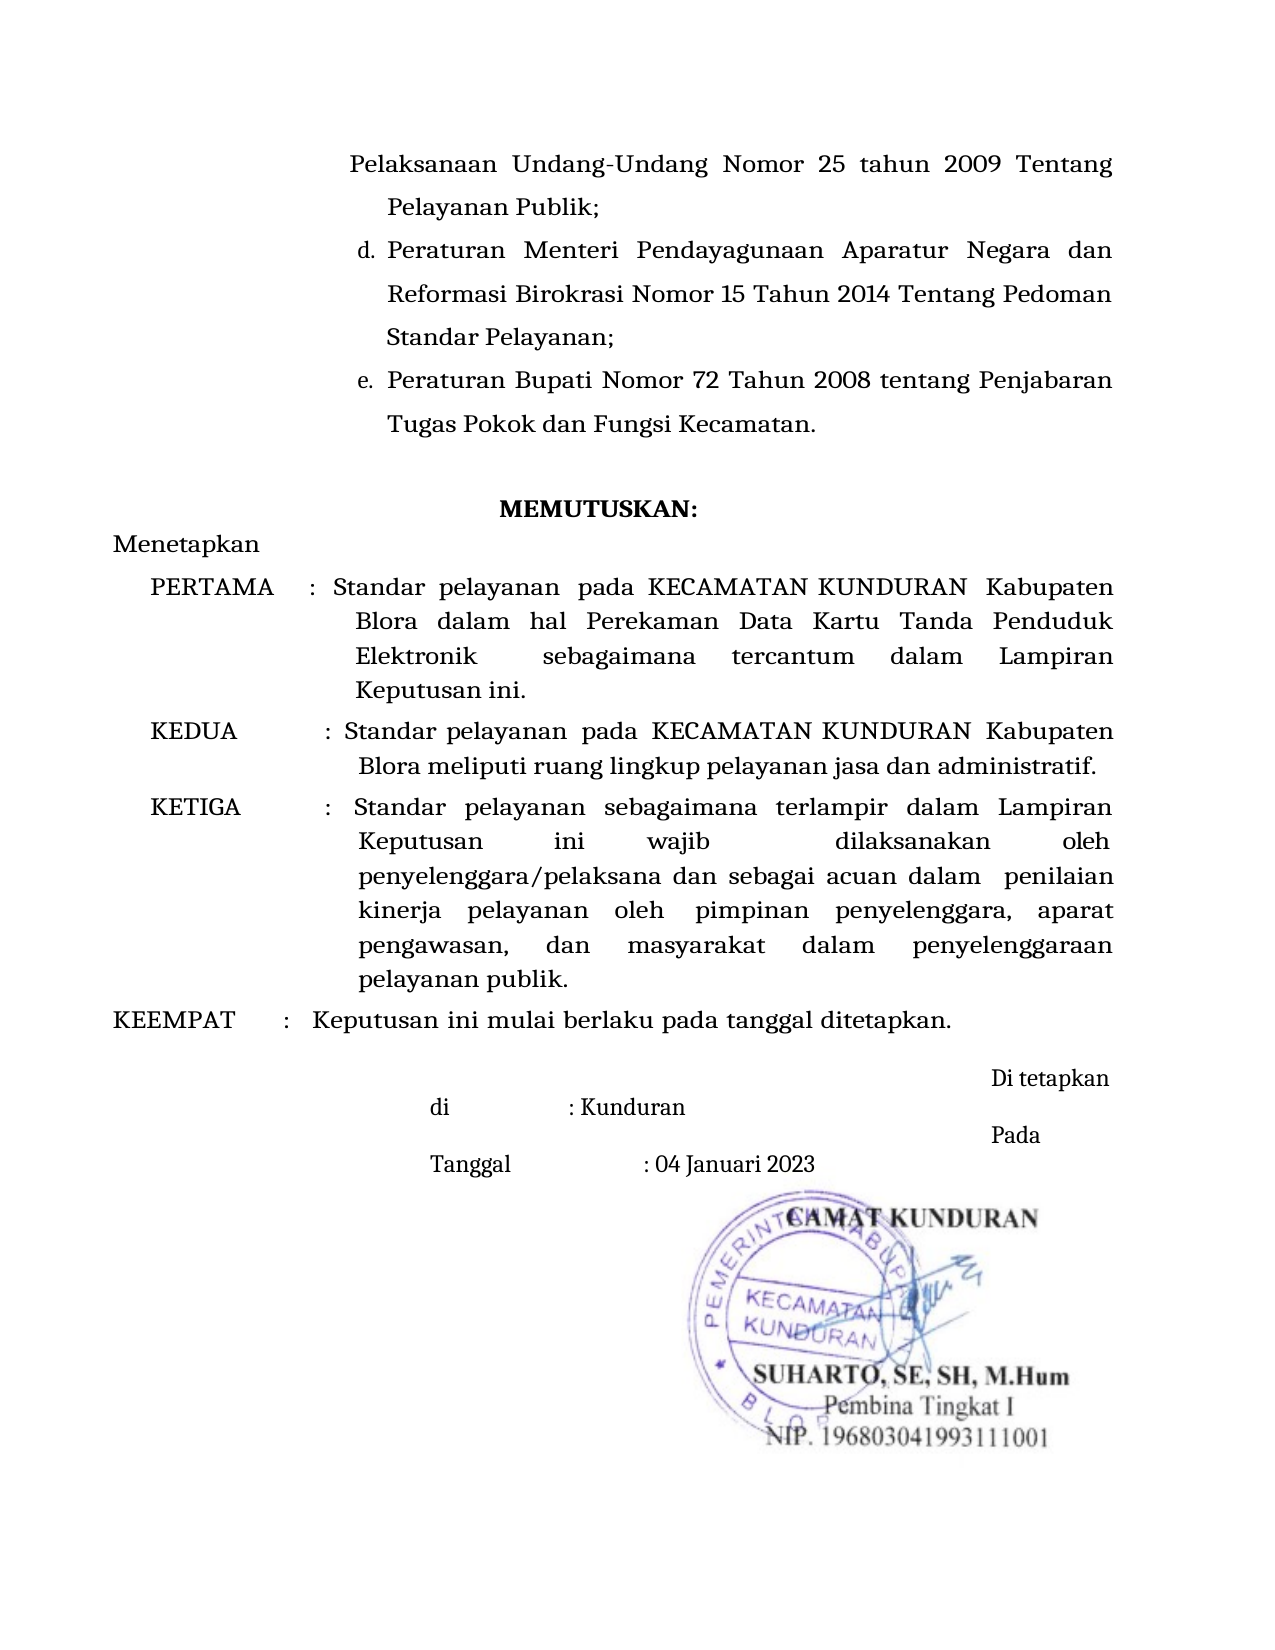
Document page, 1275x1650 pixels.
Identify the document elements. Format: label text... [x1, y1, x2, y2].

list Peraturan Bupati Nomor 72 Tahun 2008 tentang Penjabaran Tugas Pokok dan Fungsi Kecamatan. [357, 366, 1113, 438]
text Di tetapkan di : Kunduran [430, 1064, 1114, 1121]
text PERTAMA : Standar pelayanan pada KECAMATAN KUNDURAN Kabupaten Blora dalam hal Perekaman Data Kartu Tanda Penduduk Elektronik sebagaimana tercantum dalam Lampiran Keputusan ini. [150, 573, 1114, 705]
text Pada Tanggal : 04 Januari 2023 [430, 1121, 1114, 1179]
text Pelaksanaan Undang-Undang Nomor 25 tahun 2009 Tentang Pelayanan Publik; [349, 149, 1113, 222]
text KEDUA : Standar pelayanan pada KECAMATAN KUNDURAN Kabupaten Blora meliputi ruang lingkup pelayanan jasa dan administratif. [150, 717, 1114, 780]
text MEMUTUSKAN: [83, 495, 1114, 523]
list Peraturan Menteri Pendayagunaan Aparatur Negara dan Reformasi Birokrasi Nomor 15 Tahun 2014 Tentang Pedoman Standar Pelayanan; [357, 236, 1113, 352]
picture [681, 1179, 1084, 1471]
text Menetapkan [112, 529, 1114, 558]
text KEEMPAT : Keputusan ini mulai berlaku pada tanggal ditetapkan. [112, 1006, 1114, 1035]
text KETIGA : Standar pelayanan sebagaimana terlampir dalam Lampiran Keputusan ini wajib dilaksanakan oleh penyelenggara/pelaksana dan sebagai acuan dalam penilaian kinerja pelayanan oleh pimpinan penyelenggara, aparat pengawasan, dan masyarakat dalam penyelenggaraan pelayanan publik. [150, 793, 1114, 994]
